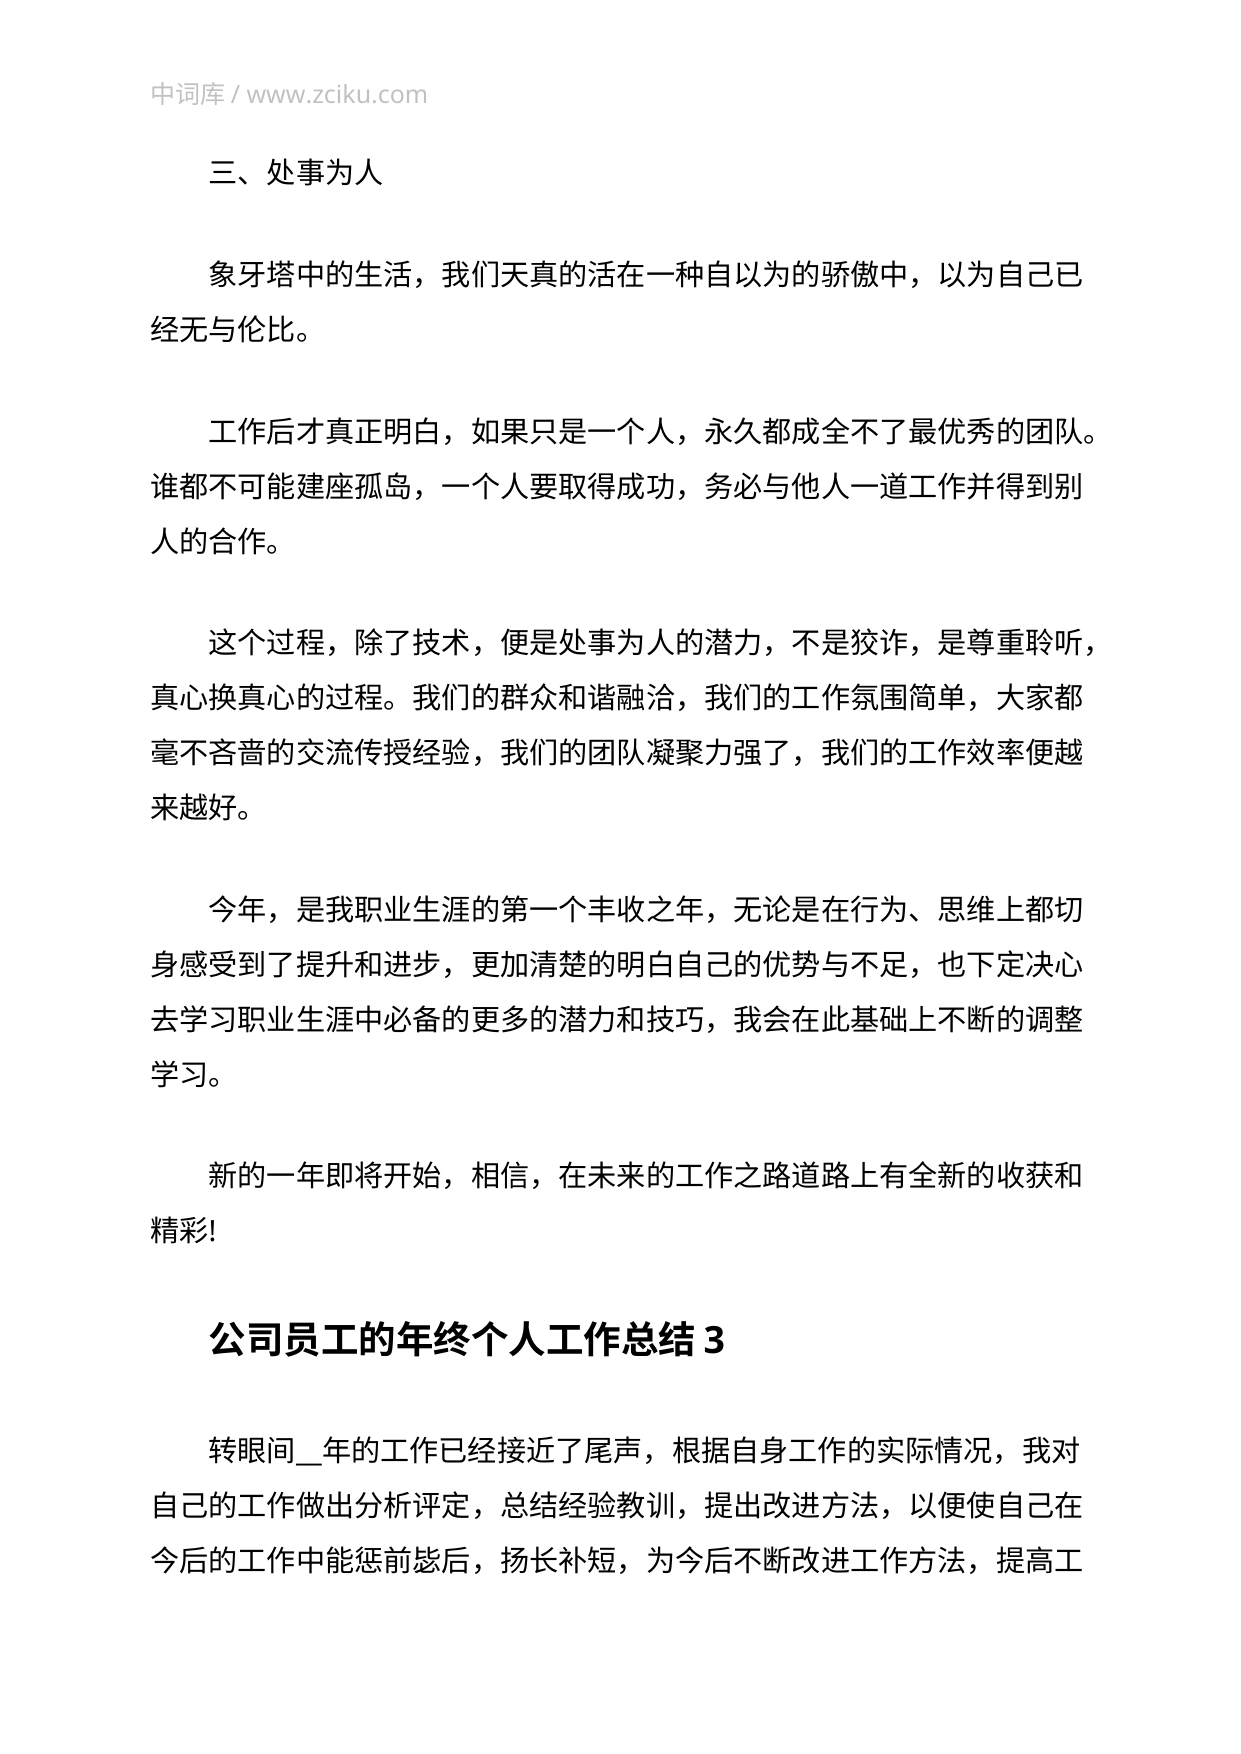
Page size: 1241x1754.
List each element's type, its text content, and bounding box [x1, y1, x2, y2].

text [150, 1427, 1090, 1579]
text 象牙塔中的生活，我们天真的活在一种自以为的骄傲中，以为自己已经无与伦比。 [150, 252, 1090, 349]
text 今年，是我职业生涯的第一个丰收之年，无论是在行为、思维上都切身感受到了提升和进步，更加清楚的明白自己的优势与不足，也下定决心去学习职业生涯中必备的更多的潜力和技巧，我会在此基础上不断的调整学习。 [150, 886, 1090, 1093]
text 公司员工的年终个人工作总结3 [150, 1310, 1090, 1364]
text 三、处事为人 [150, 150, 1090, 192]
text 工作后才真正明白，如果只是一个人，永久都成全不了最优秀的团队。谁都不可能建座孤岛，一个人要取得成功，务必与他人一道工作并得到别人的合作。 [150, 408, 1090, 561]
text 新的一年即将开始，相信，在未来的工作之路道路上有全新的收获和精彩! [150, 1153, 1090, 1250]
text 这个过程，除了技术，便是处事为人的潜力，不是狡诈，是尊重聆听，真心换真心的过程。我们的群众和谐融洽，我们的工作氛围简单，大家都毫不吝啬的交流传授经验，我们的团队凝聚力强了，我们的工作效率便越来越好。 [150, 620, 1090, 827]
